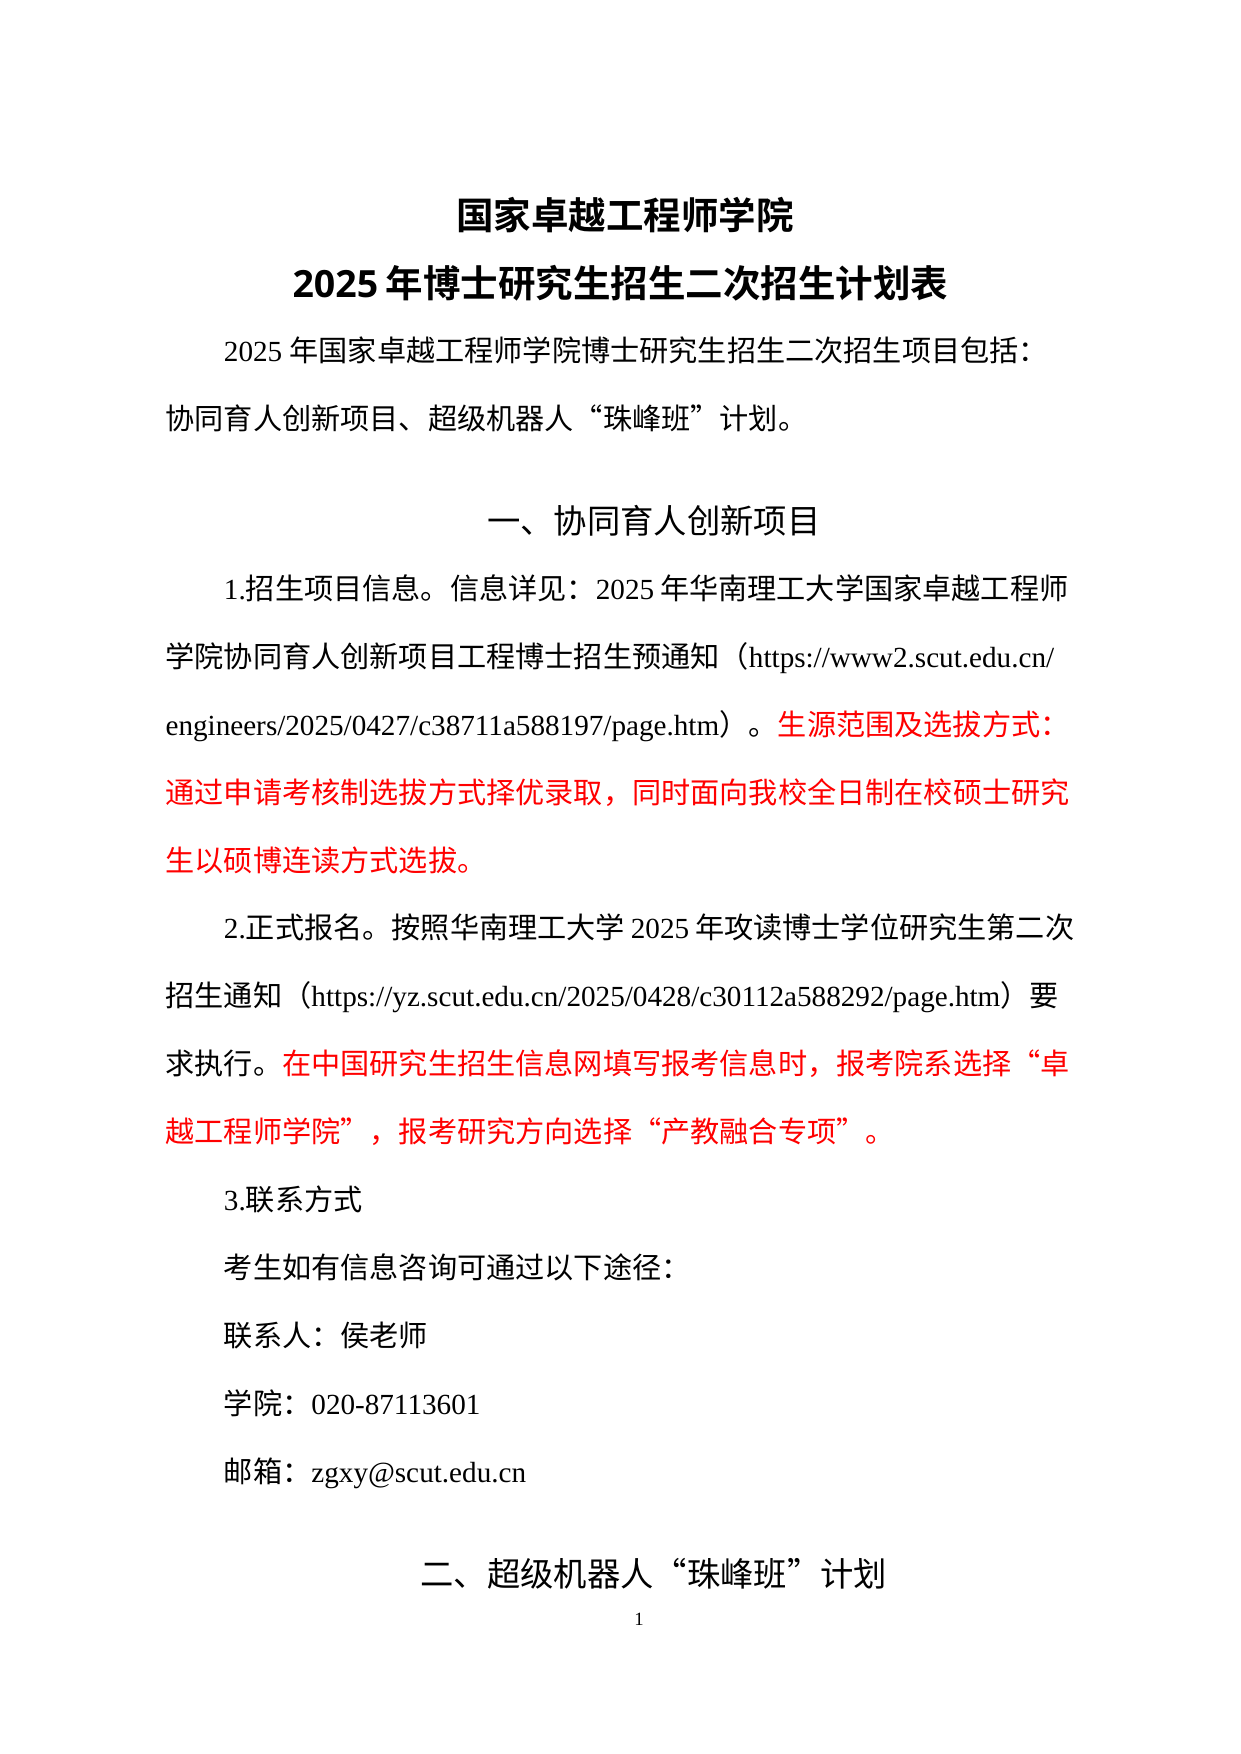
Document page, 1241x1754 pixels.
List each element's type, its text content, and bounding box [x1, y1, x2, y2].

text 2025年博士研究生招生二次招生计划表 [165, 247, 1075, 315]
text 一、协同育人创新项目 [165, 485, 1075, 553]
list 考生如有信息咨询可通过以下途径： [165, 1232, 1075, 1300]
list 学院：020-87113601 [165, 1368, 1075, 1436]
text 2025 年国家卓越工程师学院博士研究生招生二次招生项目包括：协同育人创新项目、超级机器人“珠峰班”计划。 [165, 315, 1075, 451]
text 2.正式报名。按照华南理工大学2025年攻读博士学位研究生第二次招生通知（https://yz.scut.edu.cn/2025/0428/c30112a588292/page.htm）要求执行。在中国研究生招生信息网填写报考信息时，报考院系选择“卓越工程师学院”，报考研究方向选择“产教融合专项”。 [165, 892, 1075, 1164]
list 联系人：侯老师 [165, 1300, 1075, 1368]
text 二、超级机器人“珠峰班”计划 [165, 1537, 1075, 1605]
text 1.招生项目信息。信息详见：2025年华南理工大学国家卓越工程师学院协同育人创新项目工程博士招生预通知（https://www2.scut.edu.cn/engineers/2025/0427/c38711a588197/page.htm）。生源范围及选拔方式：通过申请考核制选拔方式择优录取，同时面向我校全日制在校硕士研究生以硕博连读方式选拔。 [165, 553, 1075, 892]
text 国家卓越工程师学院 [165, 179, 1075, 247]
text 3.联系方式 [165, 1164, 1075, 1232]
text 邮箱：zgxy@scut.edu.cn [165, 1436, 1075, 1503]
